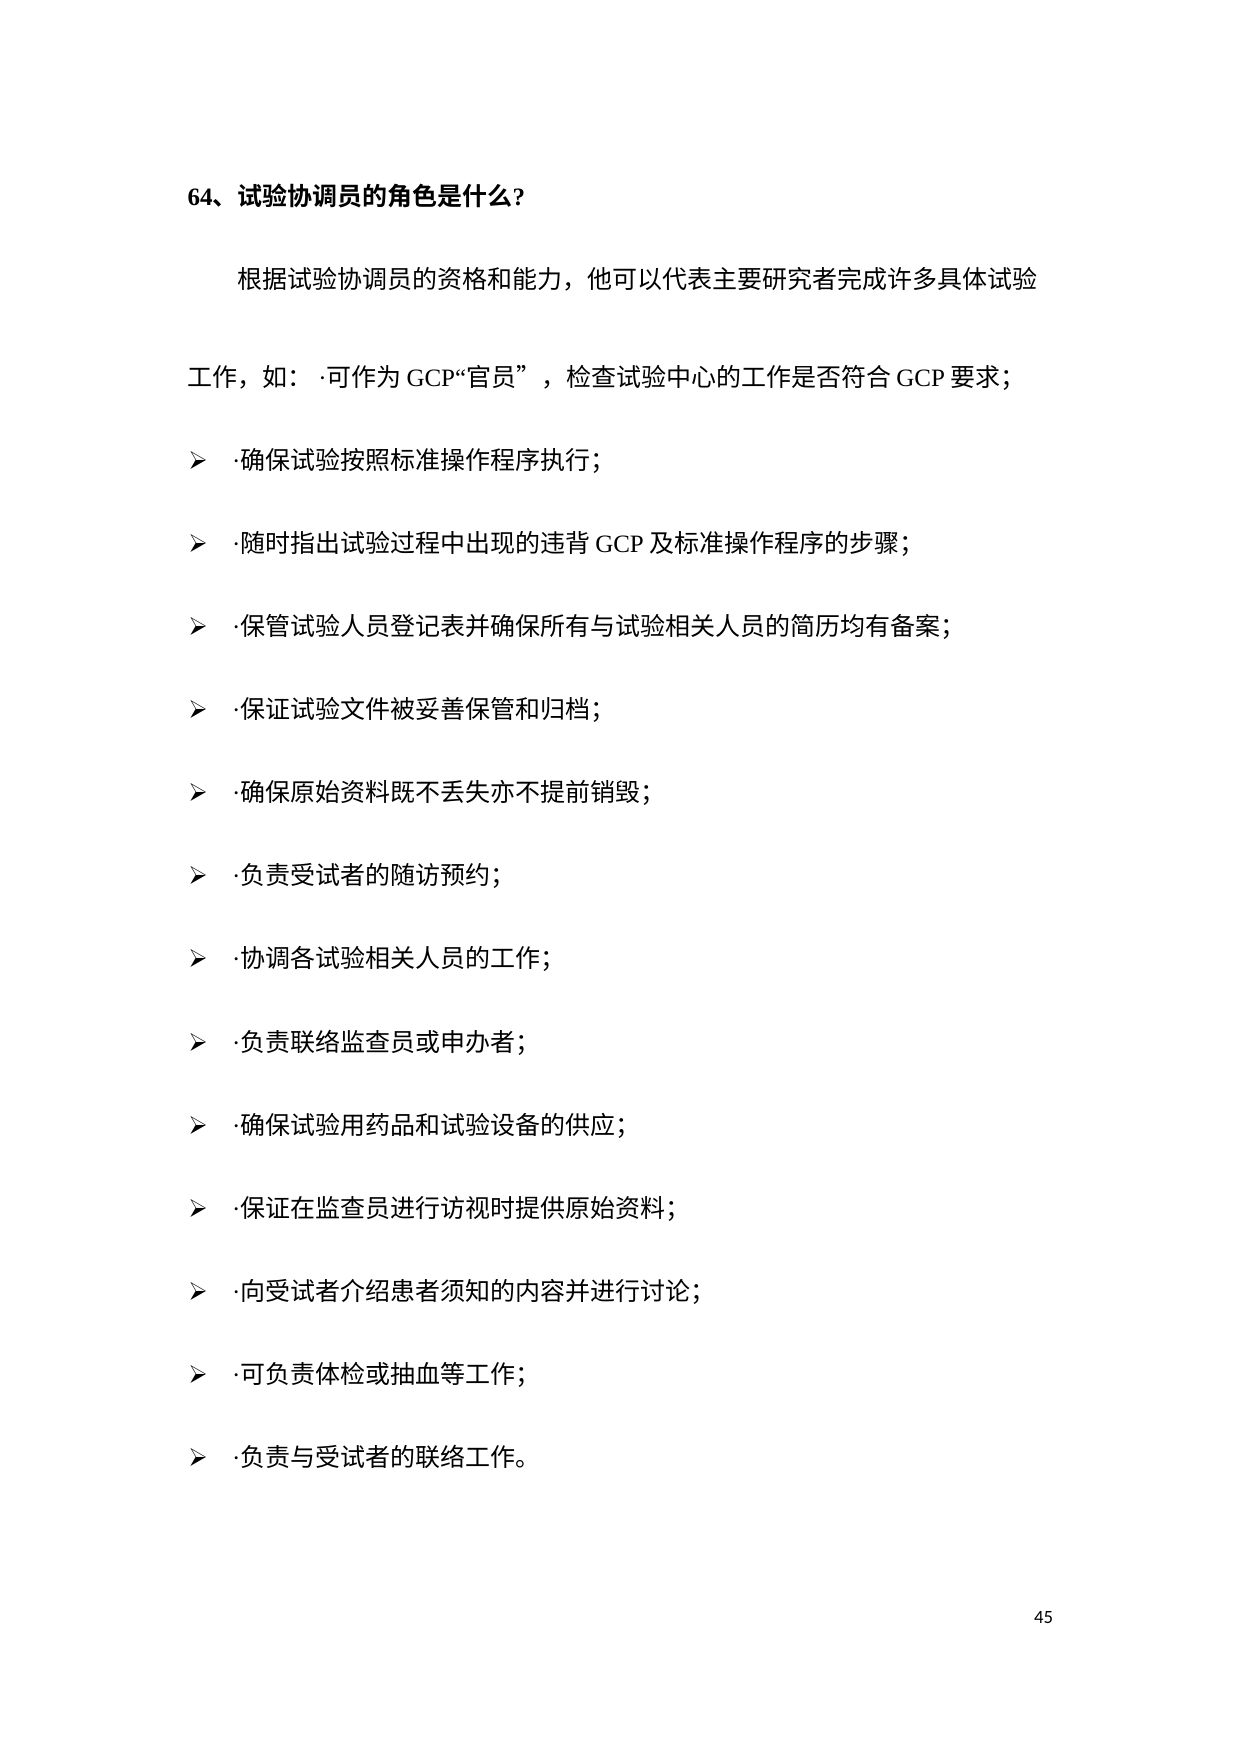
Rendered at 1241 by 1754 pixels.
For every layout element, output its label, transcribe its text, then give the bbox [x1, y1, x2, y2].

list ·保证试验文件被妥善保管和归档； [188, 675, 1053, 740]
list ·负责受试者的随访预约； [188, 841, 1053, 906]
list ·可负责体检或抽血等工作； [188, 1340, 1053, 1405]
list ·协调各试验相关人员的工作； [188, 924, 1053, 989]
list ·向受试者介绍患者须知的内容并进行讨论； [188, 1257, 1053, 1322]
list ·确保试验用药品和试验设备的供应； [188, 1091, 1053, 1156]
text 根据试验协调员的资格和能力，他可以代表主要研究者完成许多具体试验工作，如： ·可作为GCP“官员”，检查试验中心的工作是否符合GCP要求； [187, 245, 1053, 408]
list ·保证在监查员进行访视时提供原始资料； [188, 1174, 1053, 1239]
list ·负责与受试者的联络工作。 [188, 1423, 1053, 1488]
list ·随时指出试验过程中出现的违背GCP及标准操作程序的步骤； [188, 509, 1053, 574]
list ·保管试验人员登记表并确保所有与试验相关人员的简历均有备案； [188, 592, 1053, 657]
list ·负责联络监查员或申办者； [188, 1008, 1053, 1073]
list ·确保试验按照标准操作程序执行； [188, 426, 1053, 491]
list ·确保原始资料既不丢失亦不提前销毁； [188, 758, 1053, 823]
subtitle 64、试验协调员的角色是什么? [187, 162, 1053, 227]
